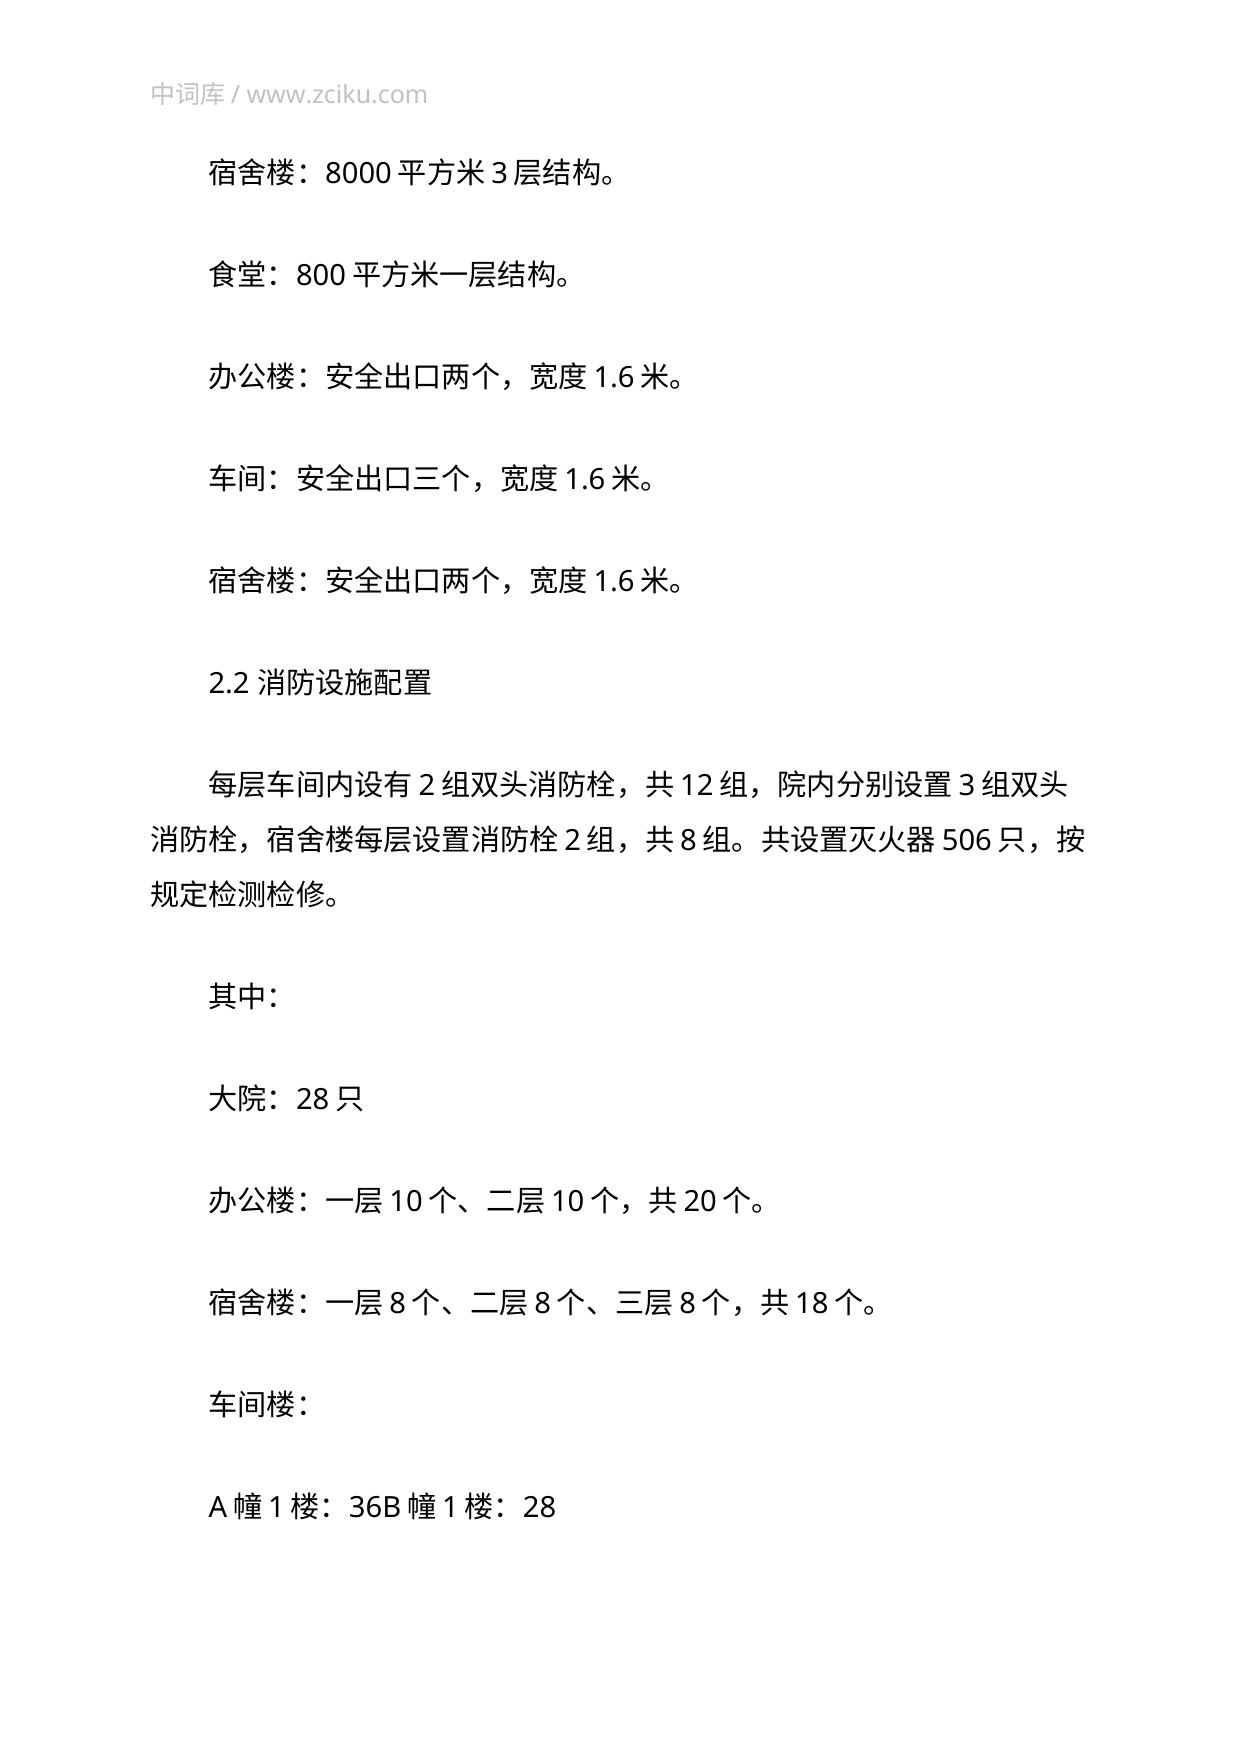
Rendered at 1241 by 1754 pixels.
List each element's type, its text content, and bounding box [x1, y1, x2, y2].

text 大院：28只 [150, 1075, 1090, 1118]
text 车间：安全出口三个，宽度1.6米。 [150, 456, 1090, 498]
text A幢1楼：36B幢1楼：28 [150, 1483, 1090, 1526]
text 办公楼：安全出口两个，宽度1.6米。 [150, 354, 1090, 396]
text 办公楼：一层10个、二层10个，共20个。 [150, 1177, 1090, 1220]
text 车间楼： [150, 1381, 1090, 1424]
text 其中： [150, 974, 1090, 1016]
text 每层车间内设有2组双头消防栓，共12组，院内分别设置3组双头消防栓，宿舍楼每层设置消防栓2组，共8组。共设置灭火器506只，按规定检测检修。 [150, 762, 1090, 914]
text 宿舍楼：一层8个、二层8个、三层8个，共18个。 [150, 1279, 1090, 1322]
text 食堂：800平方米一层结构。 [150, 252, 1090, 294]
text 2.2 消防设施配置 [150, 660, 1090, 702]
text 宿舍楼：安全出口两个，宽度1.6米。 [150, 558, 1090, 600]
text 宿舍楼：8000平方米3层结构。 [150, 150, 1090, 192]
